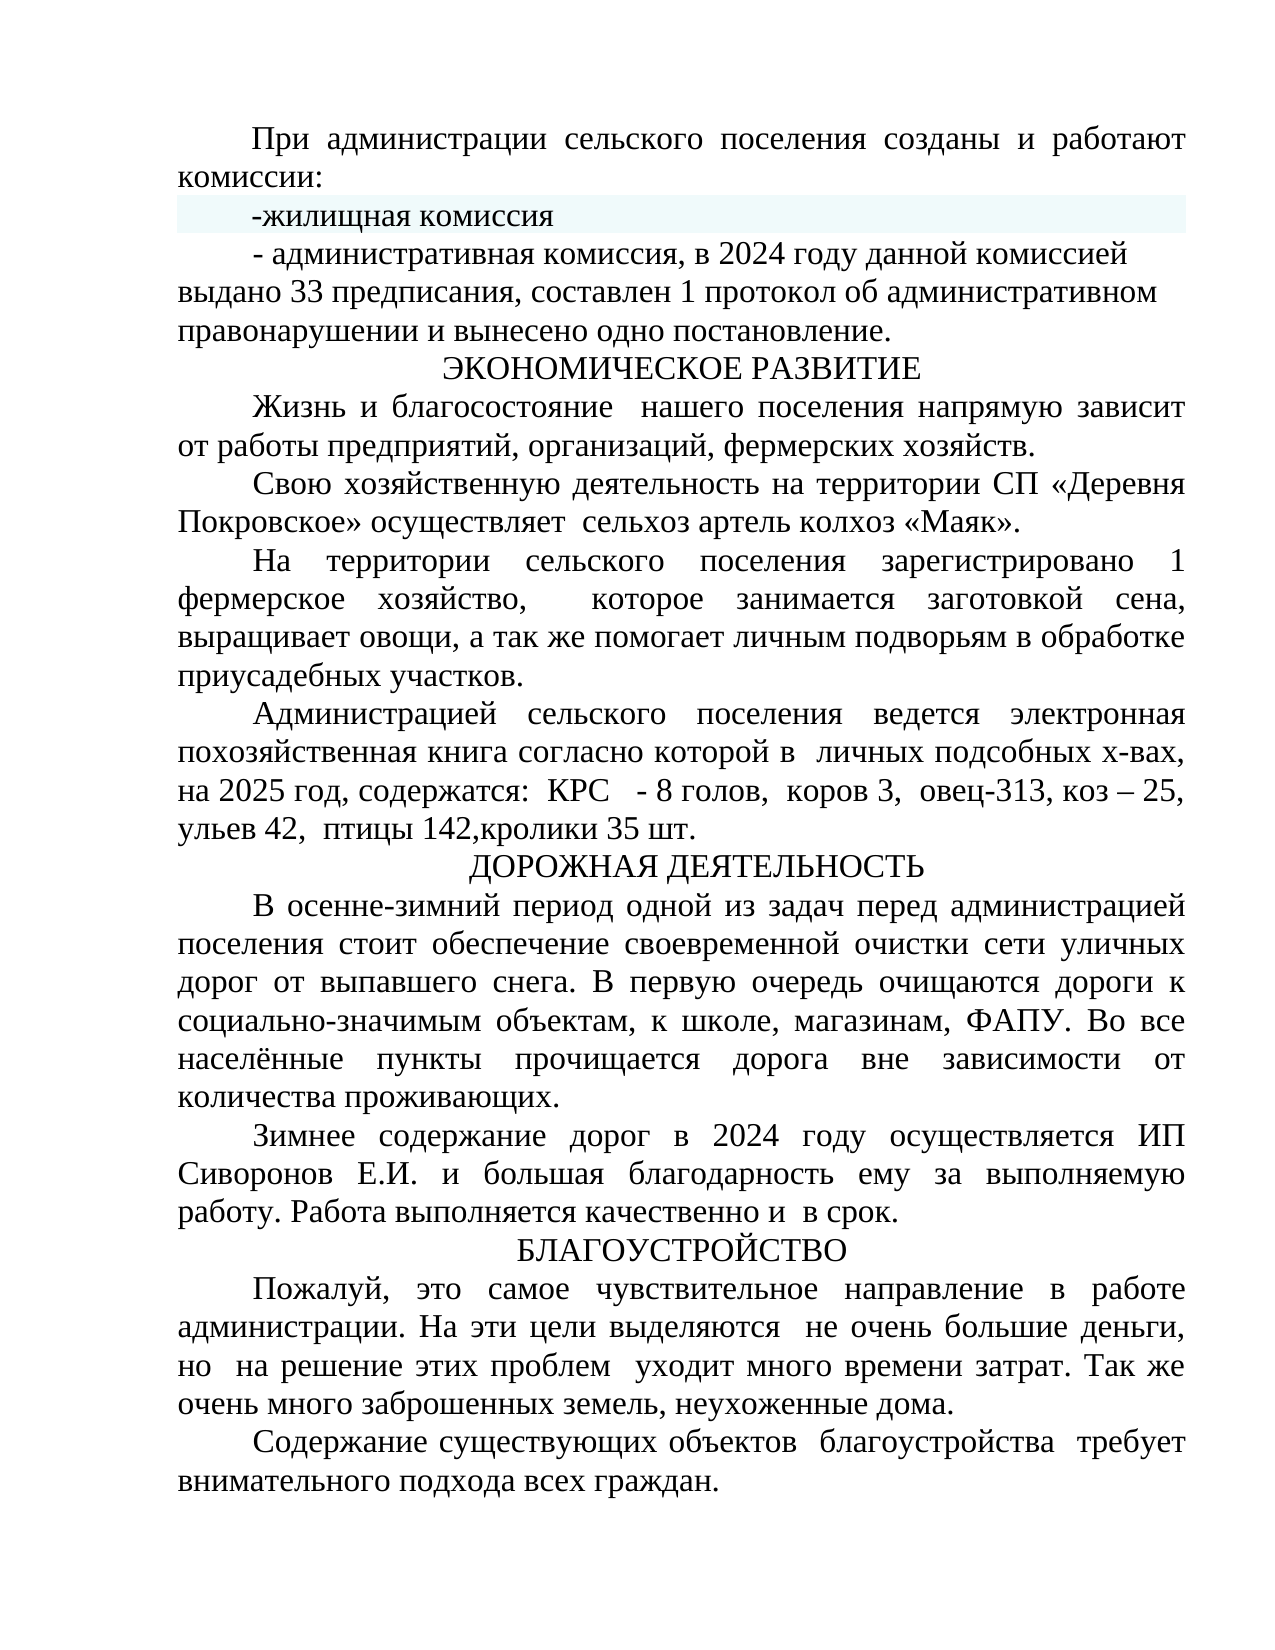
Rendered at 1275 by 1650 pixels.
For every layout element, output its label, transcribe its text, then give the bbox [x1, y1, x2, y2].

text На территории сельского поселения зарегистрировано 1 фермерское хозяйство, которое занимается заготовкой сена, выращивает овощи, а так же помогает личным подворьям в обработке приусадебных участков. [177, 540, 1186, 693]
text ЭКОНОМИЧЕСКОЕ РАЗВИТИЕ [177, 348, 1186, 386]
text Жизнь и благосостояние нашего поселения напрямую зависит от работы предприятий, организаций, фермерских хозяйств. [177, 386, 1186, 463]
text - административная комиссия, в 2024 году данной комиссией выдано 33 предписания, составлен 1 протокол об административном правонарушении и вынесено одно постановление. [177, 233, 1186, 348]
text Свою хозяйственную деятельность на территории СП «Деревня Покровское» осуществляет сельхоз артель колхоз «Маяк». [177, 463, 1186, 540]
text Зимнее содержание дорог в 2024 году осуществляется ИП Сиворонов Е.И. и большая благодарность ему за выполняемую работу. Работа выполняется качественно и в срок. [177, 1115, 1186, 1230]
text Пожалуй, это самое чувствительное направление в работе администрации. На эти цели выделяются не очень большие деньги, но на решение этих проблем уходит много времени затрат. Так же очень много заброшенных земель, неухоженные дома. [177, 1268, 1186, 1421]
text БЛАГОУСТРОЙСТВО [177, 1230, 1186, 1268]
text -жилищная комиссия [177, 195, 1186, 233]
text ДОРОЖНАЯ ДЕЯТЕЛЬНОСТЬ [177, 846, 1186, 885]
text Содержание существующих объектов благоустройства требует внимательного подхода всех граждан. [177, 1421, 1186, 1498]
text В осенне-зимний период одной из задач перед администрацией поселения стоит обеспечение своевременной очистки сети уличных дорог от выпавшего снега. В первую очередь очищаются дороги к социально-значимым объектам, к школе, магазинам, ФАПУ. Во все населённые пункты прочищается дорога вне зависимости от количества проживающих. [177, 885, 1186, 1115]
text При администрации сельского поселения созданы и работают комиссии: [177, 118, 1186, 195]
text Администрацией сельского поселения ведется электронная похозяйственная книга согласно которой в личных подсобных х-вах, на 2025 год, содержатся: КРС - 8 голов, коров 3, овец-313, коз – 25, ульев 42, птицы 142,кролики 35 шт. [177, 693, 1186, 846]
